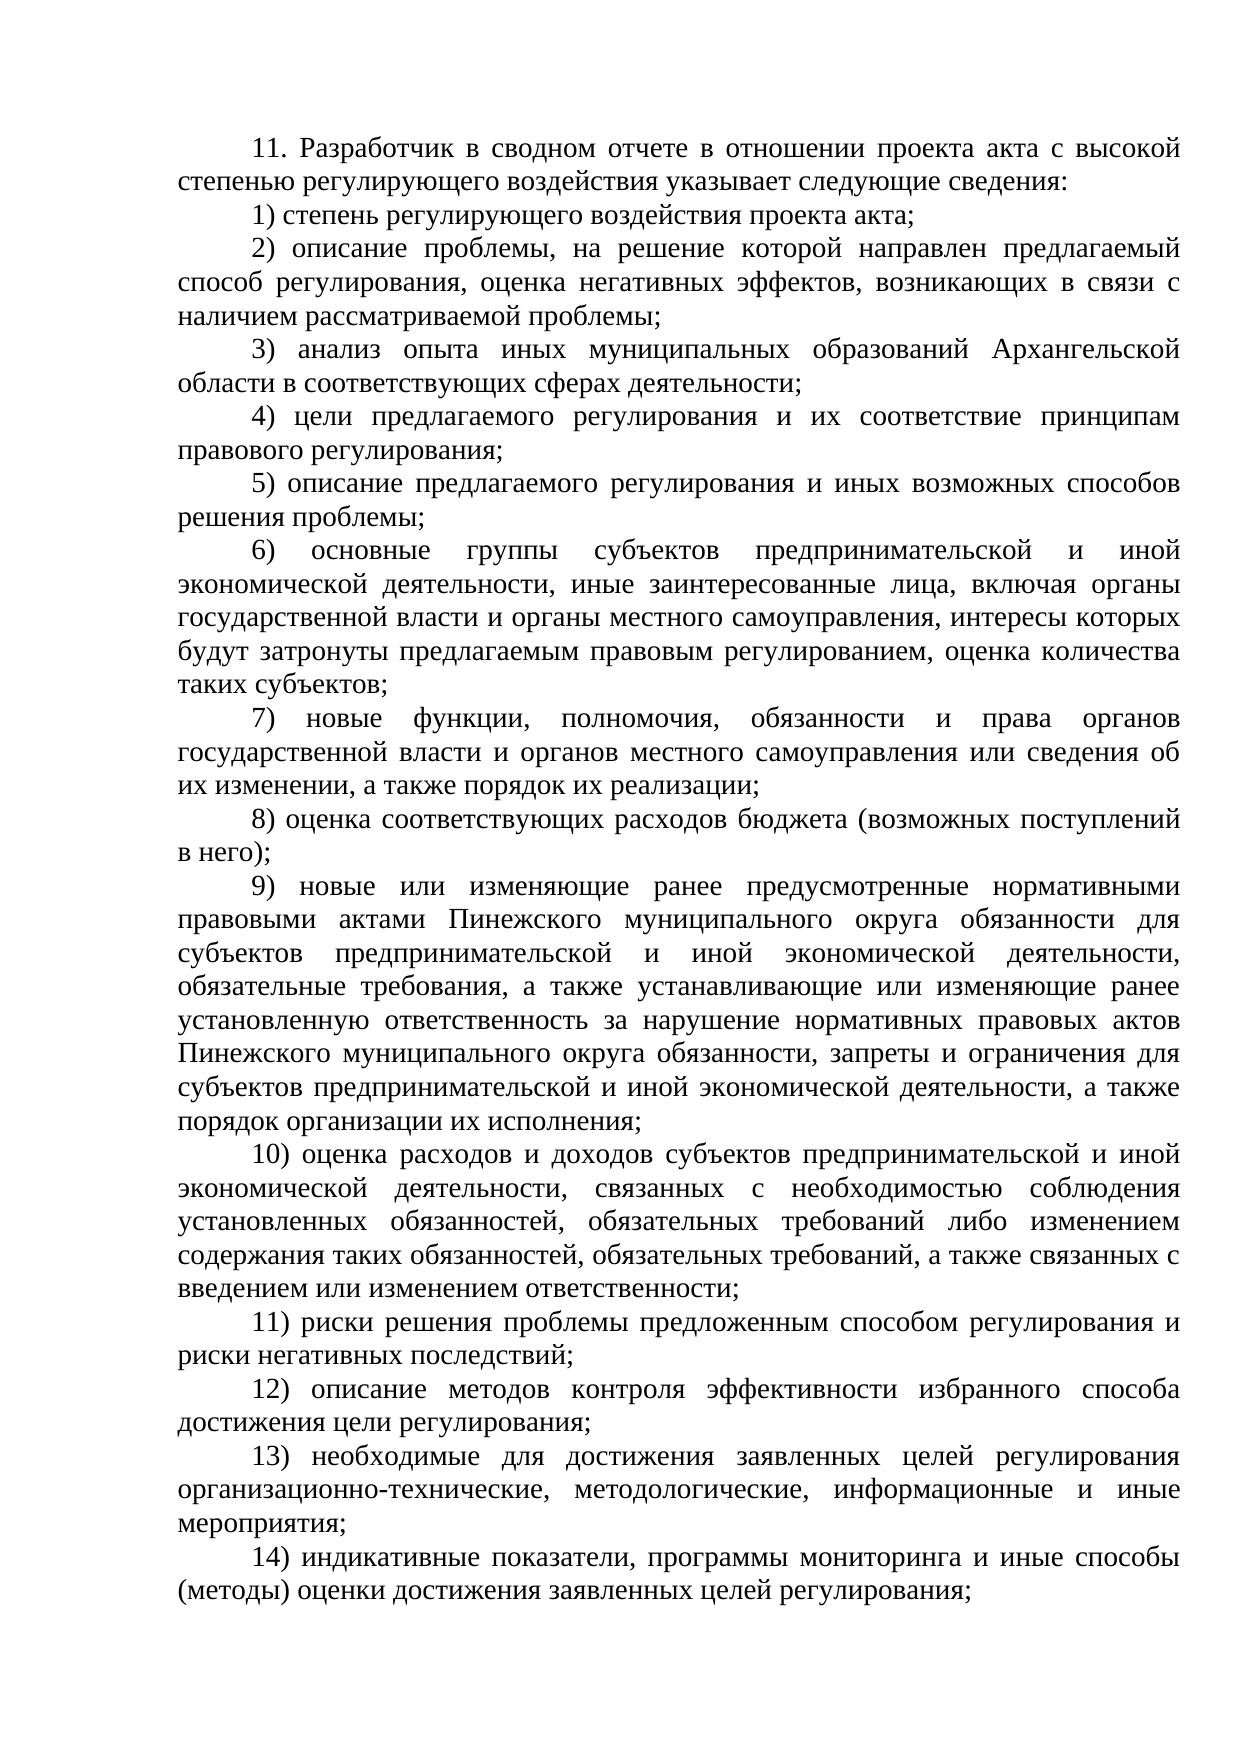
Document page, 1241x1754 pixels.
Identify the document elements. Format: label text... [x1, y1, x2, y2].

text 3) анализ опыта иных муниципальных образований Архангельской области в соответствующих сферах деятельности; [177, 331, 1181, 398]
text 1) степень регулирующего воздействия проекта акта; [177, 197, 1181, 231]
text 10) оценка расходов и доходов субъектов предпринимательской и иной экономической деятельности, связанных с необходимостью соблюдения установленных обязанностей, обязательных требований либо изменением содержания таких обязанностей, обязательных требований, а также связанных с введением или изменением ответственности; [177, 1136, 1181, 1304]
text 11) риски решения проблемы предложенным способом регулирования и риски негативных последствий; [177, 1304, 1181, 1371]
text 2) описание проблемы, на решение которой направлен предлагаемый способ регулирования, оценка негативных эффектов, возникающих в связи с наличием рассматриваемой проблемы; [177, 231, 1181, 331]
text 5) описание предлагаемого регулирования и иных возможных способов решения проблемы; [177, 465, 1181, 532]
text 8) оценка соответствующих расходов бюджета (возможных поступлений в него); [177, 801, 1181, 868]
text 4) цели предлагаемого регулирования и их соответствие принципам правового регулирования; [177, 398, 1181, 465]
text 11. Разработчик в сводном отчете в отношении проекта акта с высокой степенью регулирующего воздействия указывает следующие сведения: [177, 130, 1181, 197]
text 13) необходимые для достижения заявленных целей регулирования организационно-технические, методологические, информационные и иные мероприятия; [177, 1438, 1181, 1539]
text 9) новые или изменяющие ранее предусмотренные нормативными правовыми актами Пинежского муниципального округа обязанности для субъектов предпринимательской и иной экономической деятельности, обязательные требования, а также устанавливающие или изменяющие ранее установленную ответственность за нарушение нормативных правовых актов Пинежского муниципального округа обязанности, запреты и ограничения для субъектов предпринимательской и иной экономической деятельности, а также порядок организации их исполнения; [177, 868, 1181, 1136]
text 14) индикативные показатели, программы мониторинга и иные способы (методы) оценки достижения заявленных целей регулирования; [177, 1539, 1181, 1606]
text 7) новые функции, полномочия, обязанности и права органов государственной власти и органов местного самоуправления или сведения об их изменении, а также порядок их реализации; [177, 700, 1181, 801]
text 12) описание методов контроля эффективности избранного способа достижения цели регулирования; [177, 1371, 1181, 1438]
text 6) основные группы субъектов предпринимательской и иной экономической деятельности, иные заинтересованные лица, включая органы государственной власти и органы местного самоуправления, интересы которых будут затронуты предлагаемым правовым регулированием, оценка количества таких субъектов; [177, 532, 1181, 700]
